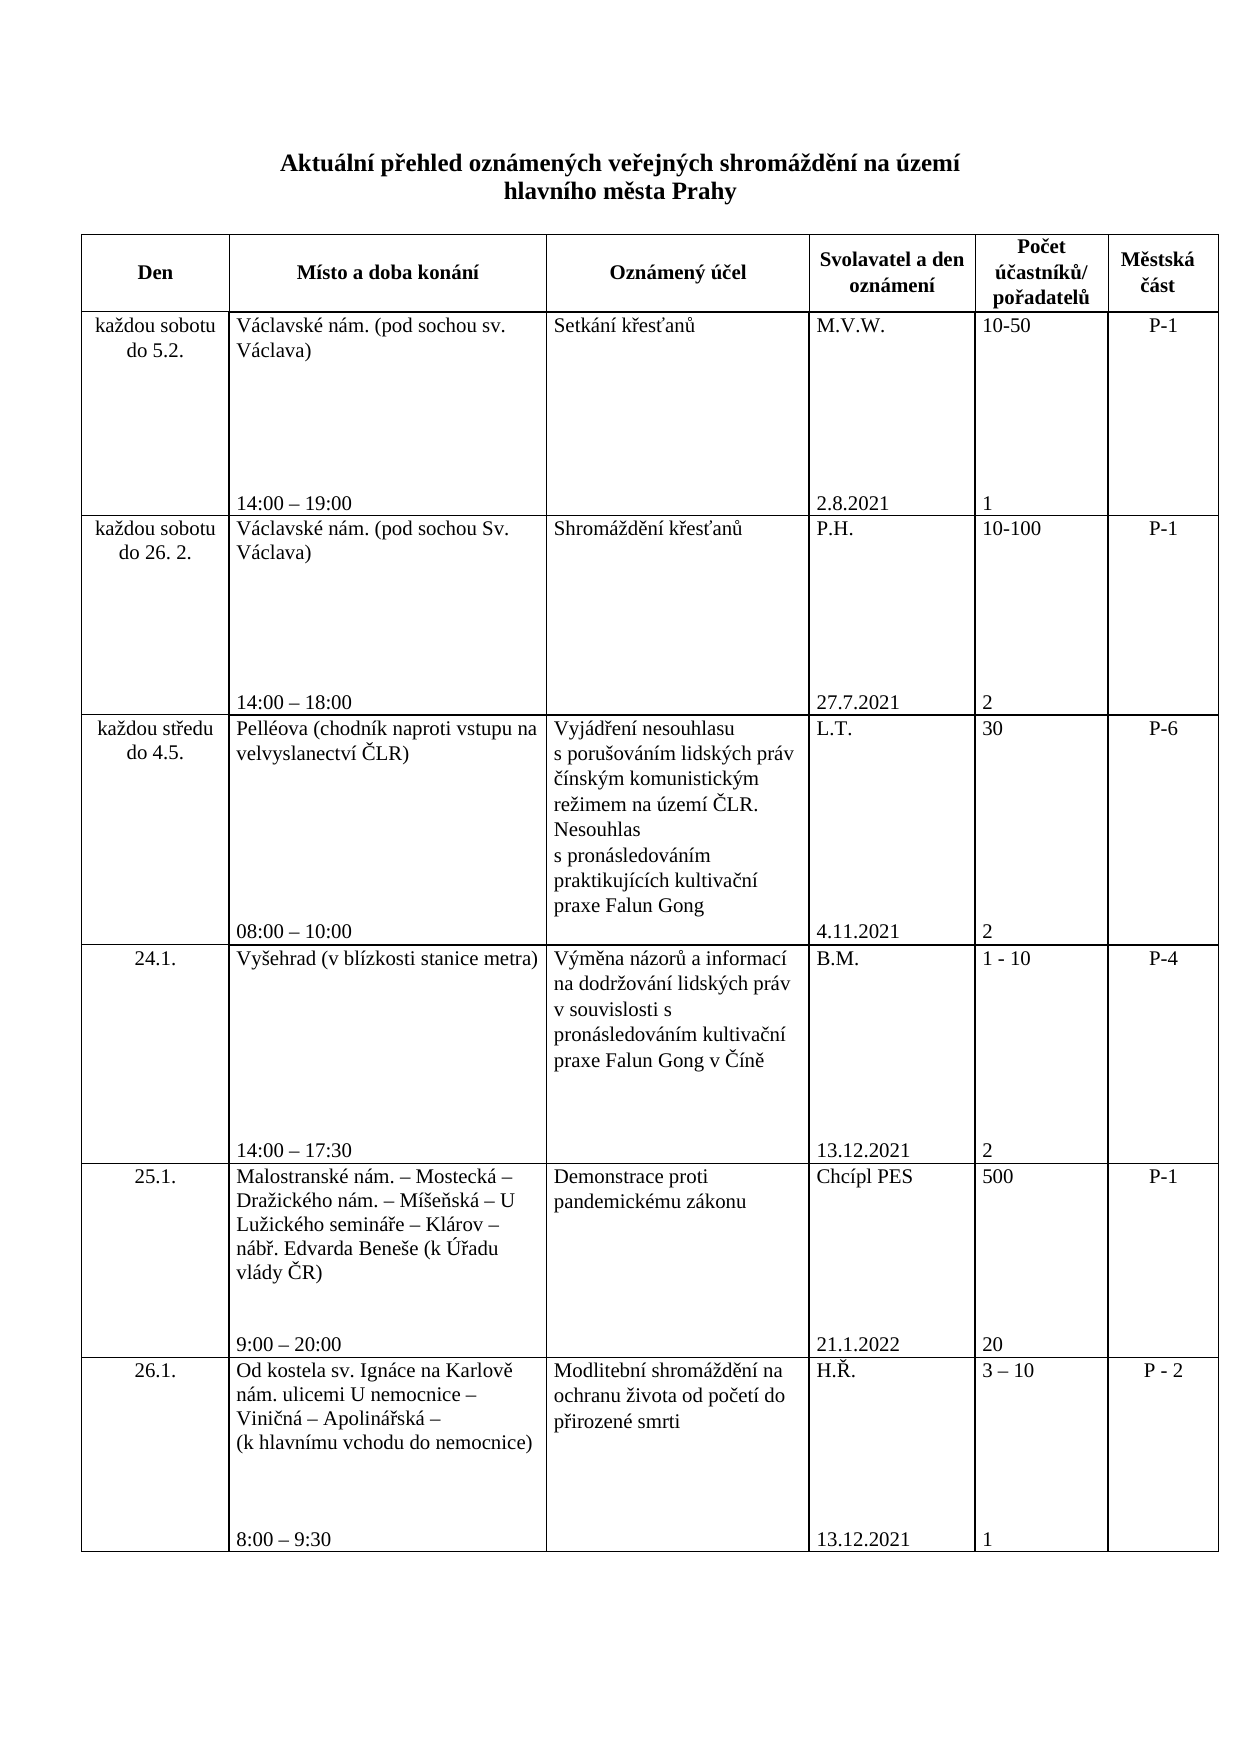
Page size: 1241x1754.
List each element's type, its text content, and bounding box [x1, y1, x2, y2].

table_cell P-1 [1109, 1164, 1218, 1356]
table_cell každou sobotu do 5.2. [82, 312, 228, 514]
table_cell 24.1. [82, 945, 228, 1162]
table_cell 26.1. [82, 1358, 228, 1551]
table_cell Vyšehrad (v blízkosti stanice metra) 14:00 – 17:30 [230, 946, 546, 1162]
table_cell Pelléova (chodník naproti vstupu na velvyslanectví ČLR) 08:00 – 10:00 [230, 716, 546, 944]
text hlavního města Prahy [148, 176, 1093, 205]
table_header Den [82, 235, 229, 311]
text Aktuální přehled oznámených veřejných shromáždění na území [148, 148, 1093, 176]
table_header Městská část [1109, 235, 1218, 311]
table_cell Setkání křesťanů [547, 313, 808, 514]
table_cell Shromáždění křesťanů [547, 516, 808, 714]
table_cell Malostranské nám. – Mostecká – Dražického nám. – Míšeňská – U Lužického semináře – Klárov – nábř. Edvarda Beneše (k Úřadu vlády ČR) 9:00 – 20:00 [230, 1164, 546, 1356]
table_cell každou sobotu do 26. 2. [82, 516, 228, 714]
table_cell Václavské nám. (pod sochou sv. Václava) 14:00 – 19:00 [230, 313, 546, 514]
table_cell 25.1. [82, 1164, 228, 1356]
table_cell 30 2 [976, 716, 1107, 944]
table_cell P-6 [1109, 716, 1218, 944]
table_cell L.T. 4.11.2021 [810, 716, 974, 944]
table_header Počet účastníků/ pořadatelů [976, 235, 1108, 311]
table_cell M.V.W. 2.8.2021 [810, 313, 974, 514]
table_cell P - 2 [1109, 1358, 1218, 1551]
table_cell P-1 [1109, 313, 1218, 514]
table_cell Chcípl PES 21.1.2022 [810, 1164, 974, 1356]
table_cell Demonstrace proti pandemickému zákonu [547, 1164, 808, 1356]
table_cell 1 - 10 2 [976, 946, 1107, 1162]
table_cell P.H. 27.7.2021 [810, 516, 974, 714]
table_cell Václavské nám. (pod sochou Sv. Václava) 14:00 – 18:00 [230, 516, 546, 714]
table_cell 10-100 2 [976, 516, 1107, 714]
table_cell P-4 [1109, 946, 1218, 1162]
table_cell Od kostela sv. Ignáce na Karlově nám. ulicemi U nemocnice – Viničná – Apolinářská – (k hlavnímu vchodu do nemocnice) 8:00 – 9:30 [230, 1358, 546, 1551]
table_cell 10-50 1 [976, 313, 1107, 514]
table_cell Vyjádření nesouhlasu s porušováním lidských práv čínským komunistickým režimem na území ČLR. Nesouhlas s pronásledováním praktikujících kultivační praxe Falun Gong [547, 716, 808, 944]
table_header Oznámený účel [547, 235, 809, 311]
table_header Místo a doba konání [230, 235, 546, 311]
table_cell Výměna názorů a informací na dodržování lidských práv v souvislosti s pronásledováním kultivační praxe Falun Gong v Číně [547, 946, 808, 1162]
table_header Svolavatel a den oznámení [810, 235, 975, 311]
table_cell B.M. 13.12.2021 [810, 946, 974, 1162]
table_cell každou středu do 4.5. [82, 715, 228, 944]
table_cell Modlitební shromáždění na ochranu života od početí do přirozené smrti [547, 1358, 808, 1551]
table_cell 500 20 [976, 1164, 1107, 1356]
table_cell 3 – 10 1 [976, 1358, 1107, 1551]
table_cell P-1 [1109, 516, 1218, 714]
table_cell H.Ř. 13.12.2021 [810, 1358, 974, 1551]
